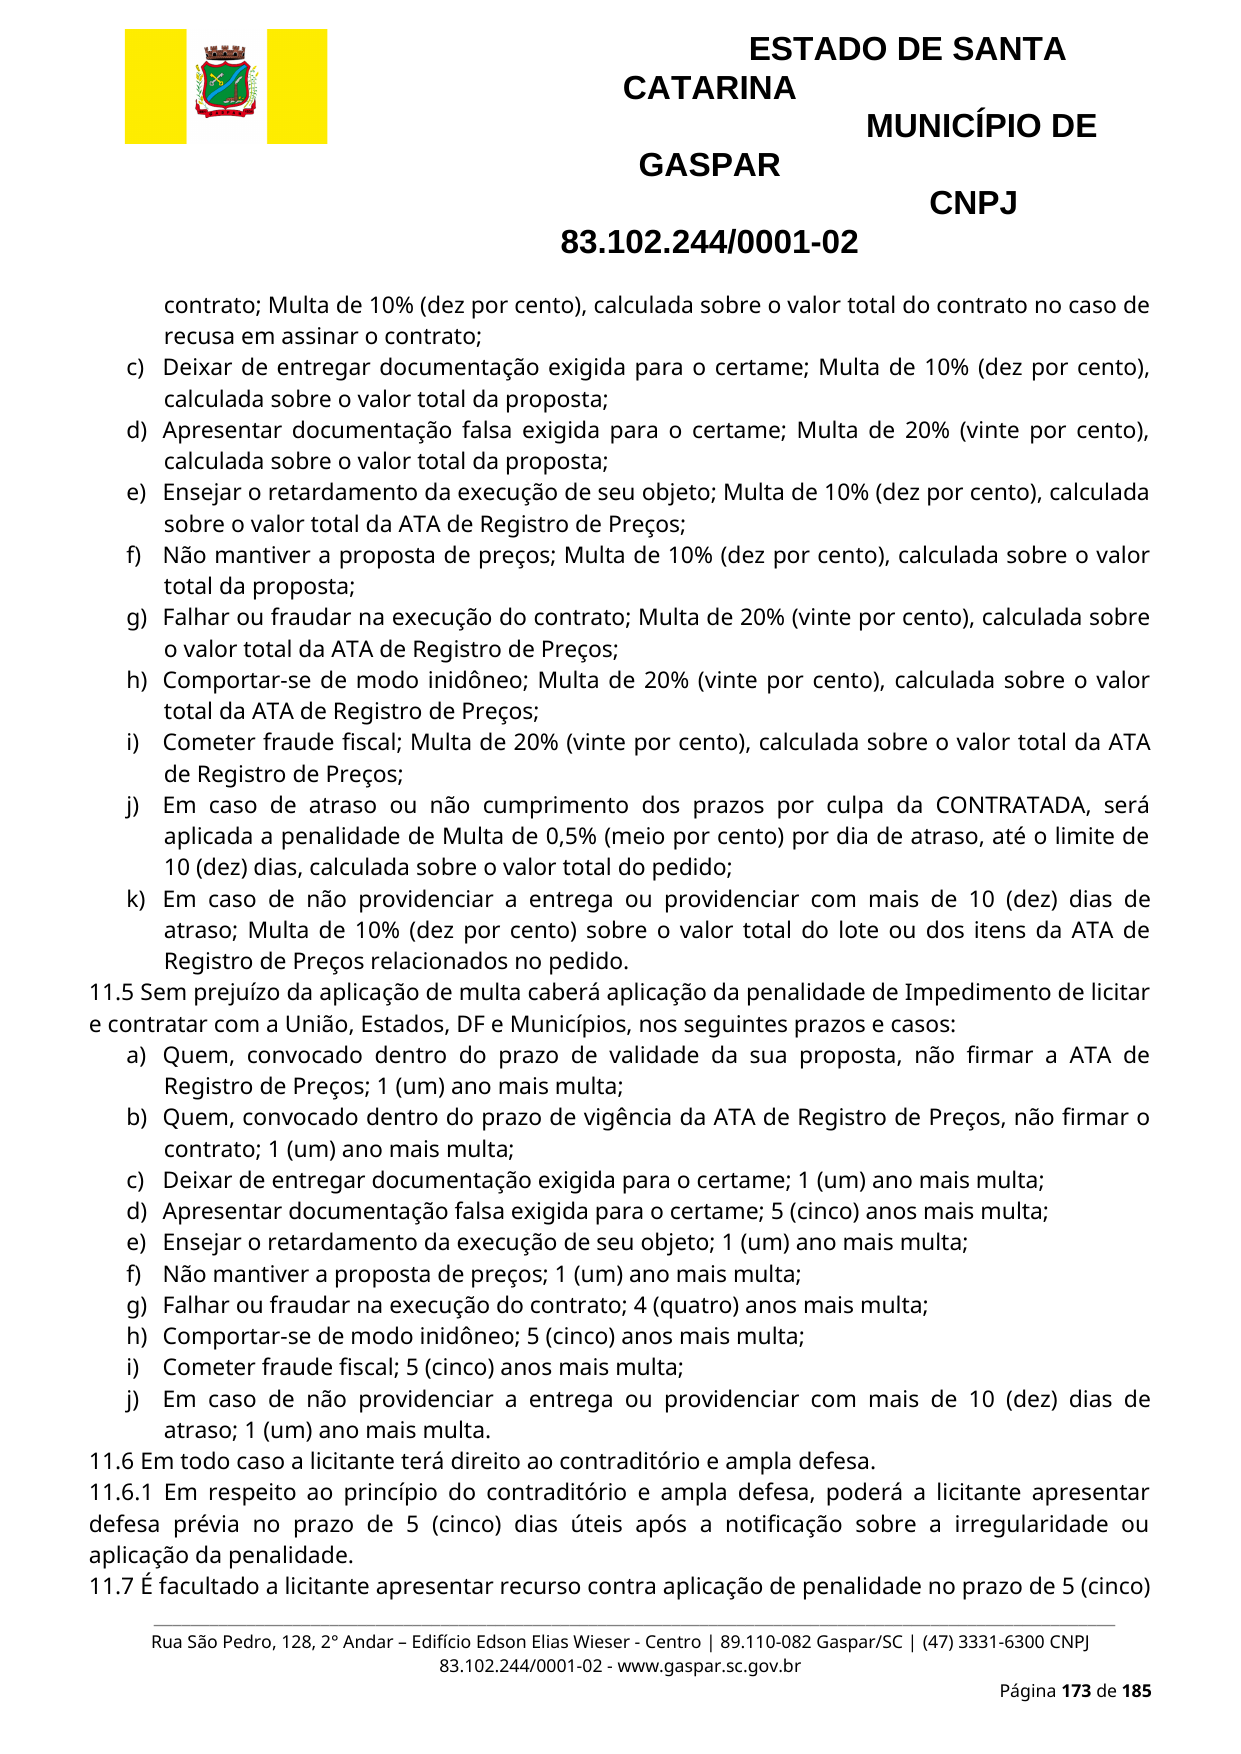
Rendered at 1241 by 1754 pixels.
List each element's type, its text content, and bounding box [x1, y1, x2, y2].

picture [124, 29, 328, 144]
list Não mantiver a proposta de preços; 1 (um) ano mais multa; [126, 1258, 1152, 1289]
list Em caso de atraso ou não cumprimento dos prazos por culpa da CONTRATADA, será aplicada a penalidade de Multa de 0,5% (meio por cento) por dia de atraso, até o limite de 10 (dez) dias, calculada sobre o valor total do pedido; [126, 789, 1152, 883]
list Deixar de entregar documentação exigida para o certame; Multa de 10% (dez por cento), calculada sobre o valor total da proposta; [126, 351, 1152, 414]
list Apresentar documentação falsa exigida para o certame; 5 (cinco) anos mais multa; [126, 1195, 1152, 1226]
list Apresentar documentação falsa exigida para o certame; Multa de 20% (vinte por cento), calculada sobre o valor total da proposta; [126, 414, 1152, 476]
list Falhar ou fraudar na execução do contrato; 4 (quatro) anos mais multa; [126, 1289, 1152, 1320]
list Em caso de não providenciar a entrega ou providenciar com mais de 10 (dez) dias de atraso; Multa de 10% (dez por cento) sobre o valor total do lote ou dos itens da ATA de Registro de Preços relacionados no pedido. [126, 883, 1152, 976]
list Não mantiver a proposta de preços; Multa de 10% (dez por cento), calculada sobre o valor total da proposta; [126, 539, 1152, 601]
text 11.6.1 Em respeito ao princípio do contraditório e ampla defesa, poderá a licitante apresentar defesa prévia no prazo de 5 (cinco) dias úteis após a notificação sobre a irregularidade ou aplicação da penalidade. [89, 1476, 1152, 1570]
list Cometer fraude fiscal; 5 (cinco) anos mais multa; [126, 1351, 1152, 1383]
list Cometer fraude fiscal; Multa de 20% (vinte por cento), calculada sobre o valor total da ATA de Registro de Preços; [126, 726, 1152, 789]
list Ensejar o retardamento da execução de seu objeto; 1 (um) ano mais multa; [126, 1226, 1152, 1258]
list Quem, convocado dentro do prazo de validade da sua proposta, não firmar a ATA de Registro de Preços; 1 (um) ano mais multa; [126, 1039, 1152, 1101]
list Quem, convocado dentro do prazo de vigência da ATA de Registro de Preços, não firmar o contrato; 1 (um) ano mais multa; [126, 1101, 1152, 1164]
list Comportar-se de modo inidôneo; 5 (cinco) anos mais multa; [126, 1320, 1152, 1351]
list Comportar-se de modo inidôneo; Multa de 20% (vinte por cento), calculada sobre o valor total da ATA de Registro de Preços; [126, 664, 1152, 726]
list Deixar de entregar documentação exigida para o certame; 1 (um) ano mais multa; [126, 1164, 1152, 1195]
text 11.5 Sem prejuízo da aplicação de multa caberá aplicação da penalidade de Impedimento de licitar e contratar com a União, Estados, DF e Municípios, nos seguintes prazos e casos: [89, 976, 1152, 1039]
text 11.6 Em todo caso a licitante terá direito ao contraditório e ampla defesa. [89, 1445, 1152, 1476]
list Ensejar o retardamento da execução de seu objeto; Multa de 10% (dez por cento), calculada sobre o valor total da ATA de Registro de Preços; [126, 476, 1152, 539]
list Falhar ou fraudar na execução do contrato; Multa de 20% (vinte por cento), calculada sobre o valor total da ATA de Registro de Preços; [126, 601, 1152, 664]
list Em caso de não providenciar a entrega ou providenciar com mais de 10 (dez) dias de atraso; 1 (um) ano mais multa. [126, 1383, 1152, 1445]
